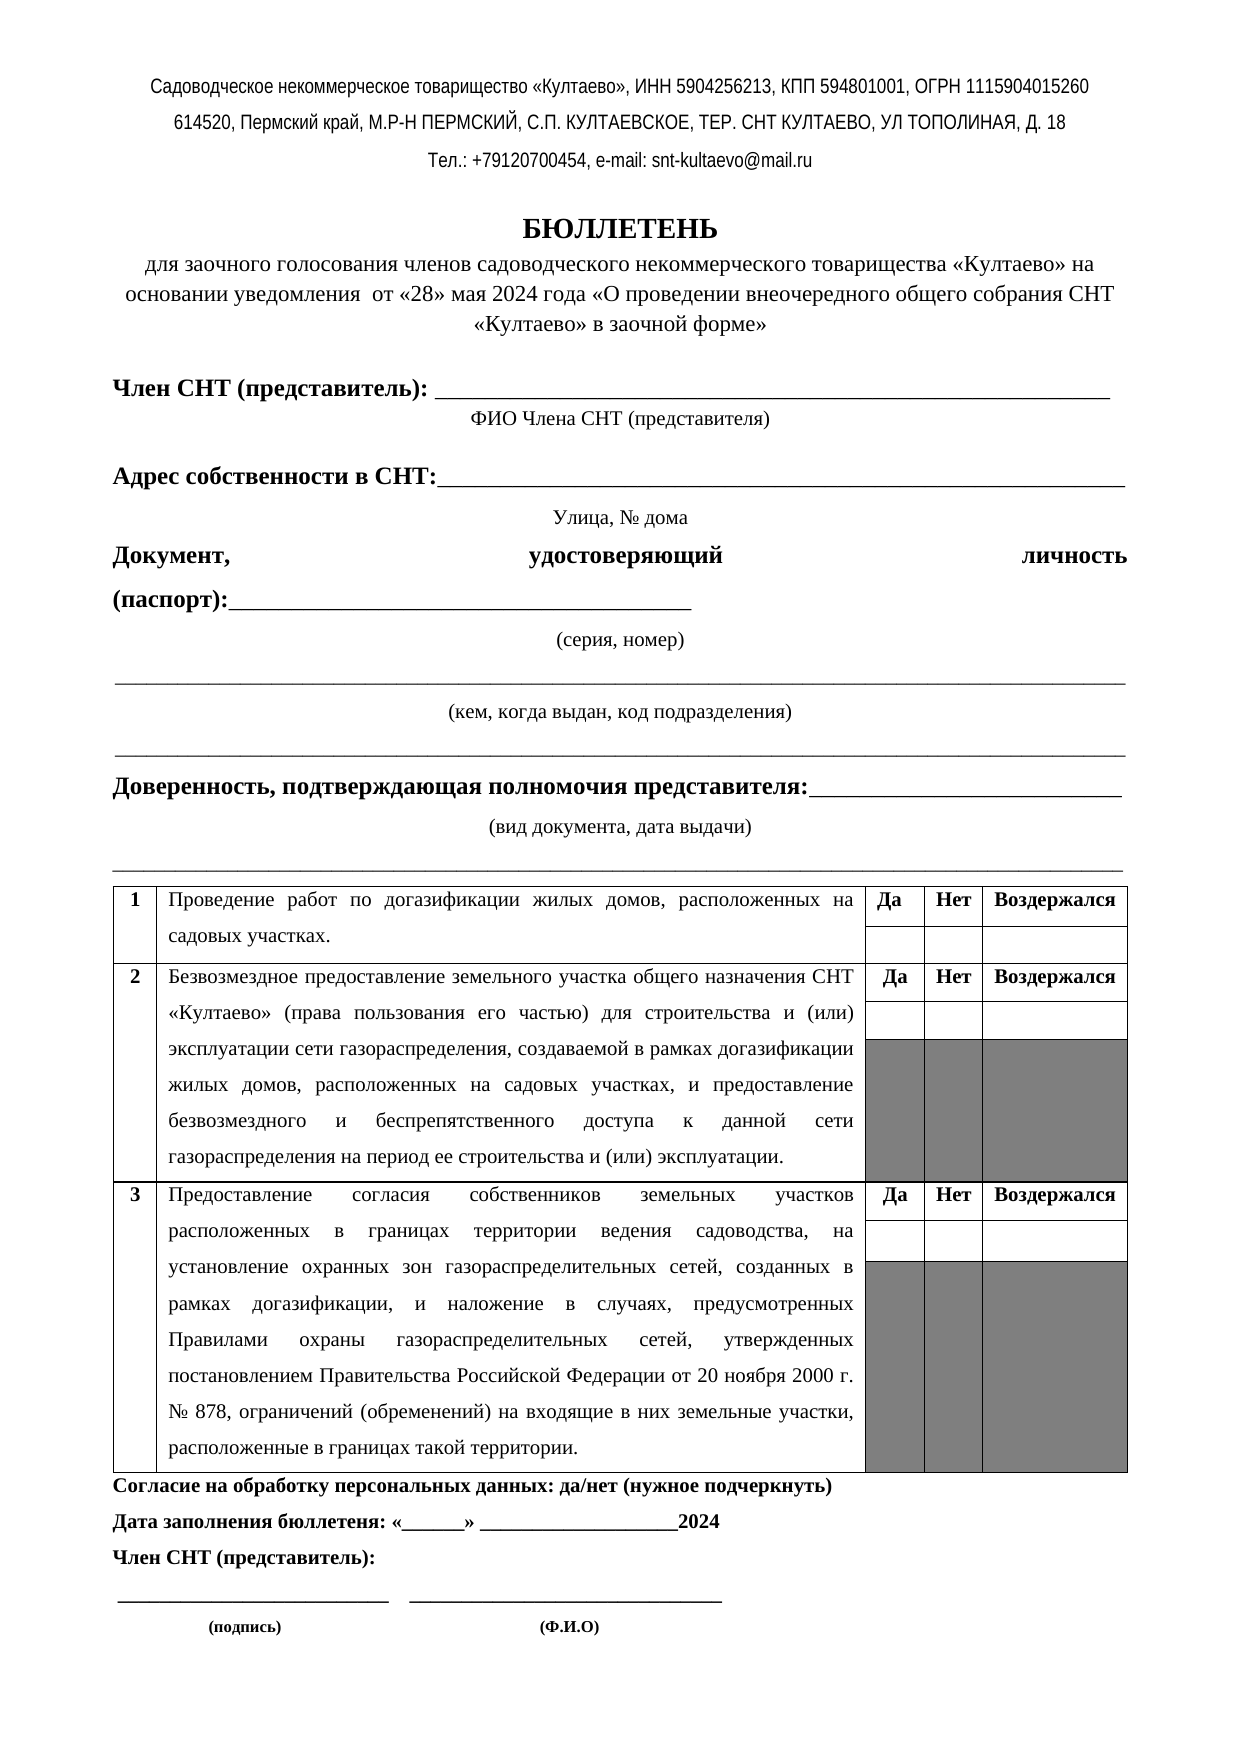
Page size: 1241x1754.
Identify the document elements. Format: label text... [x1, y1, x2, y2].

table_header Воздержался [983, 887, 1127, 926]
text Доверенность, подтверждающая полномочия представителя:_________________________ [112, 771, 1128, 800]
text Член СНТ (представитель): [112, 1545, 1128, 1569]
table_cell [925, 1002, 982, 1039]
table_cell [925, 1262, 982, 1472]
table_cell [983, 1002, 1127, 1039]
table_cell 3 [114, 1183, 156, 1472]
table_cell Нет [925, 964, 982, 1001]
text Согласие на обработку персональных данных: да/нет (нужное подчеркнуть) [112, 1473, 1128, 1497]
table_header 1 [114, 887, 156, 963]
table_cell [983, 1221, 1127, 1261]
table_cell [866, 1262, 924, 1472]
table_cell Воздержался [983, 1183, 1127, 1219]
text Документ, удостоверяющий личность (паспорт):_____________________________________ [112, 541, 1128, 612]
table_cell Воздержался [983, 964, 1127, 1001]
table_cell [983, 927, 1127, 963]
table_cell [983, 1040, 1127, 1181]
table_cell Нет [925, 1183, 982, 1219]
text Член СНТ (представитель): ______________________________________________________ [112, 373, 1128, 402]
table_header Нет [925, 887, 982, 926]
text _________________________________________________________________________________________________ [112, 663, 1128, 687]
text (серия, номер) [112, 627, 1128, 651]
table_cell [983, 1262, 1127, 1472]
table_cell [866, 1040, 924, 1181]
table_header Проведение работ по догазификации жилых домов, расположенных на садовых участках. [157, 887, 865, 963]
table_cell [866, 927, 924, 963]
table_cell [925, 927, 982, 963]
table_cell Безвозмездное предоставление земельного участка общего назначения СНТ «Култаево» (права пользования его частью) для строительства и (или) эксплуатации сети газораспределения, создаваемой в рамках догазификации жилых домов, расположенных на садовых участках, и предоставление безвозмездного и беспрепятственного доступа к данной сети газораспределения на период ее строительства и (или) эксплуатации. [157, 964, 865, 1181]
table_header Да [866, 887, 924, 926]
text (вид документа, дата выдачи) [112, 814, 1128, 838]
text _________________________________________________________________________________________________ [112, 735, 1128, 759]
table_cell 2 [114, 964, 156, 1181]
text БЮЛЛЕТЕНЬ [112, 211, 1128, 245]
table_cell [925, 1221, 982, 1261]
text __________________________ ______________________________ [112, 1581, 1128, 1605]
table_cell Предоставление согласия собственников земельных участков расположенных в границах территории ведения садоводства, на установление охранных зон газораспределительных сетей, созданных в рамках догазификации, и наложение в случаях, предусмотренных Правилами охраны газораспределительных сетей, утвержденных постановлением Правительства Российской Федерации от 20 ноября 2000 г. № 878, ограничений (обременений) на входящие в них земельные участки, расположенные в границах такой территории. [157, 1183, 865, 1472]
table_cell Да [866, 964, 924, 1001]
text ФИО Члена СНТ (представителя) [112, 406, 1128, 430]
text Улица, № дома [112, 504, 1128, 529]
text _________________________________________________________________________________________________ [112, 850, 1128, 874]
text Адрес собственности в СНТ:_______________________________________________________ [112, 461, 1128, 490]
table_cell [925, 1040, 982, 1181]
text для заочного голосования членов садоводческого некоммерческого товарищества «Култаево» на основании уведомления от «28» мая 2024 года «О проведении внеочередного общего собрания СНТ «Култаево» в заочной форме» [112, 250, 1128, 336]
table_cell Да [866, 1183, 924, 1219]
text (кем, когда выдан, код подразделения) [112, 699, 1128, 723]
text (подпись) (Ф.И.О) [112, 1617, 1128, 1636]
table_cell [866, 1221, 924, 1261]
text Дата заполнения бюллетеня: «______» ___________________2024 [112, 1509, 1128, 1533]
table_cell [866, 1002, 924, 1039]
